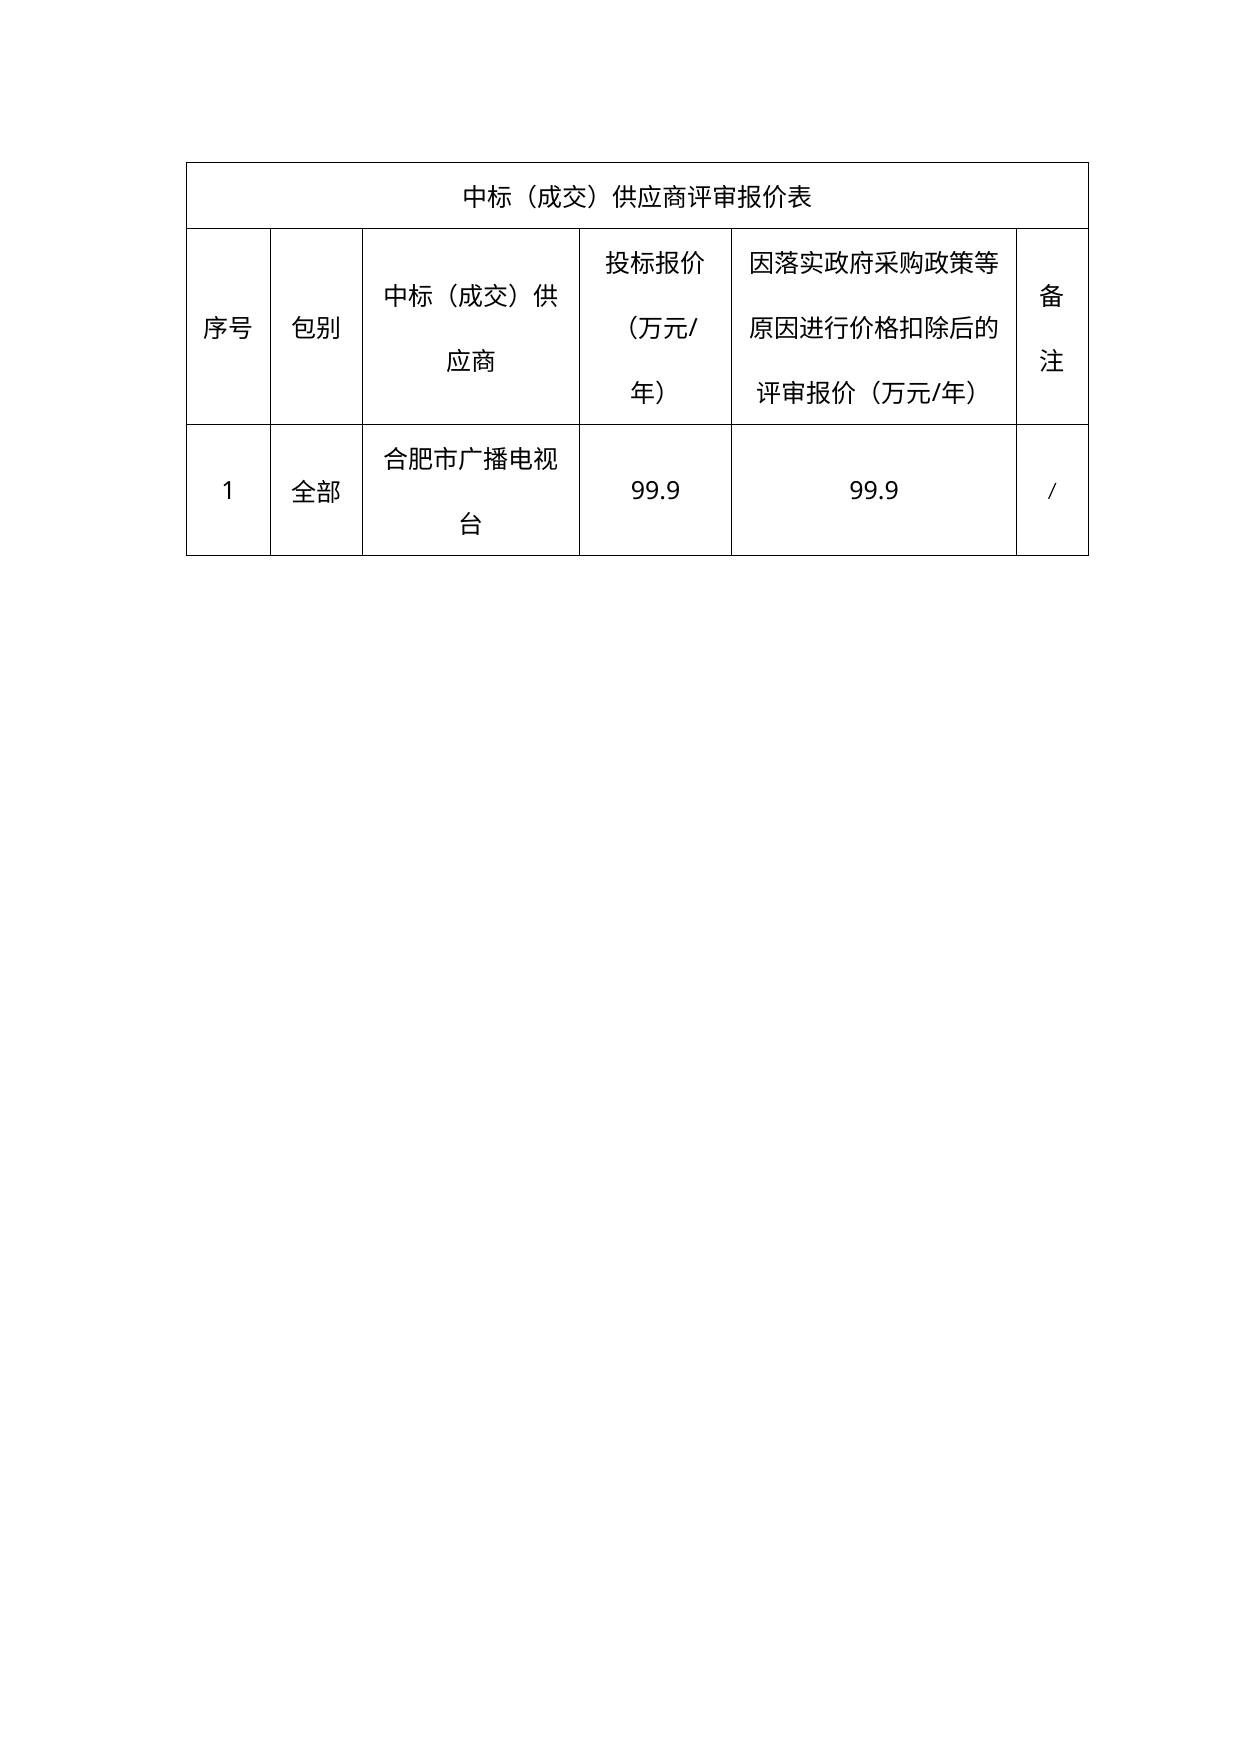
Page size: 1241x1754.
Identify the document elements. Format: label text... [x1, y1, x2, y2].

table_cell 投标报价（万元/年） [580, 229, 731, 424]
table_cell 全部 [271, 425, 362, 555]
table_cell 包别 [271, 229, 362, 424]
table_cell 合肥市广播电视台 [363, 425, 579, 555]
table_cell 99.9 [580, 425, 731, 555]
table_cell 备注 [1017, 229, 1088, 424]
table_cell 因落实政府采购政策等原因进行价格扣除后的评审报价（万元/年） [732, 229, 1016, 424]
table_header 中标（成交）供应商评审报价表 [187, 163, 1088, 228]
table_cell 1 [187, 425, 270, 555]
table_cell 中标（成交）供应商 [363, 229, 579, 424]
table_cell / [1017, 425, 1088, 555]
table_cell 序号 [187, 229, 270, 424]
table_cell 99.9 [732, 425, 1016, 555]
